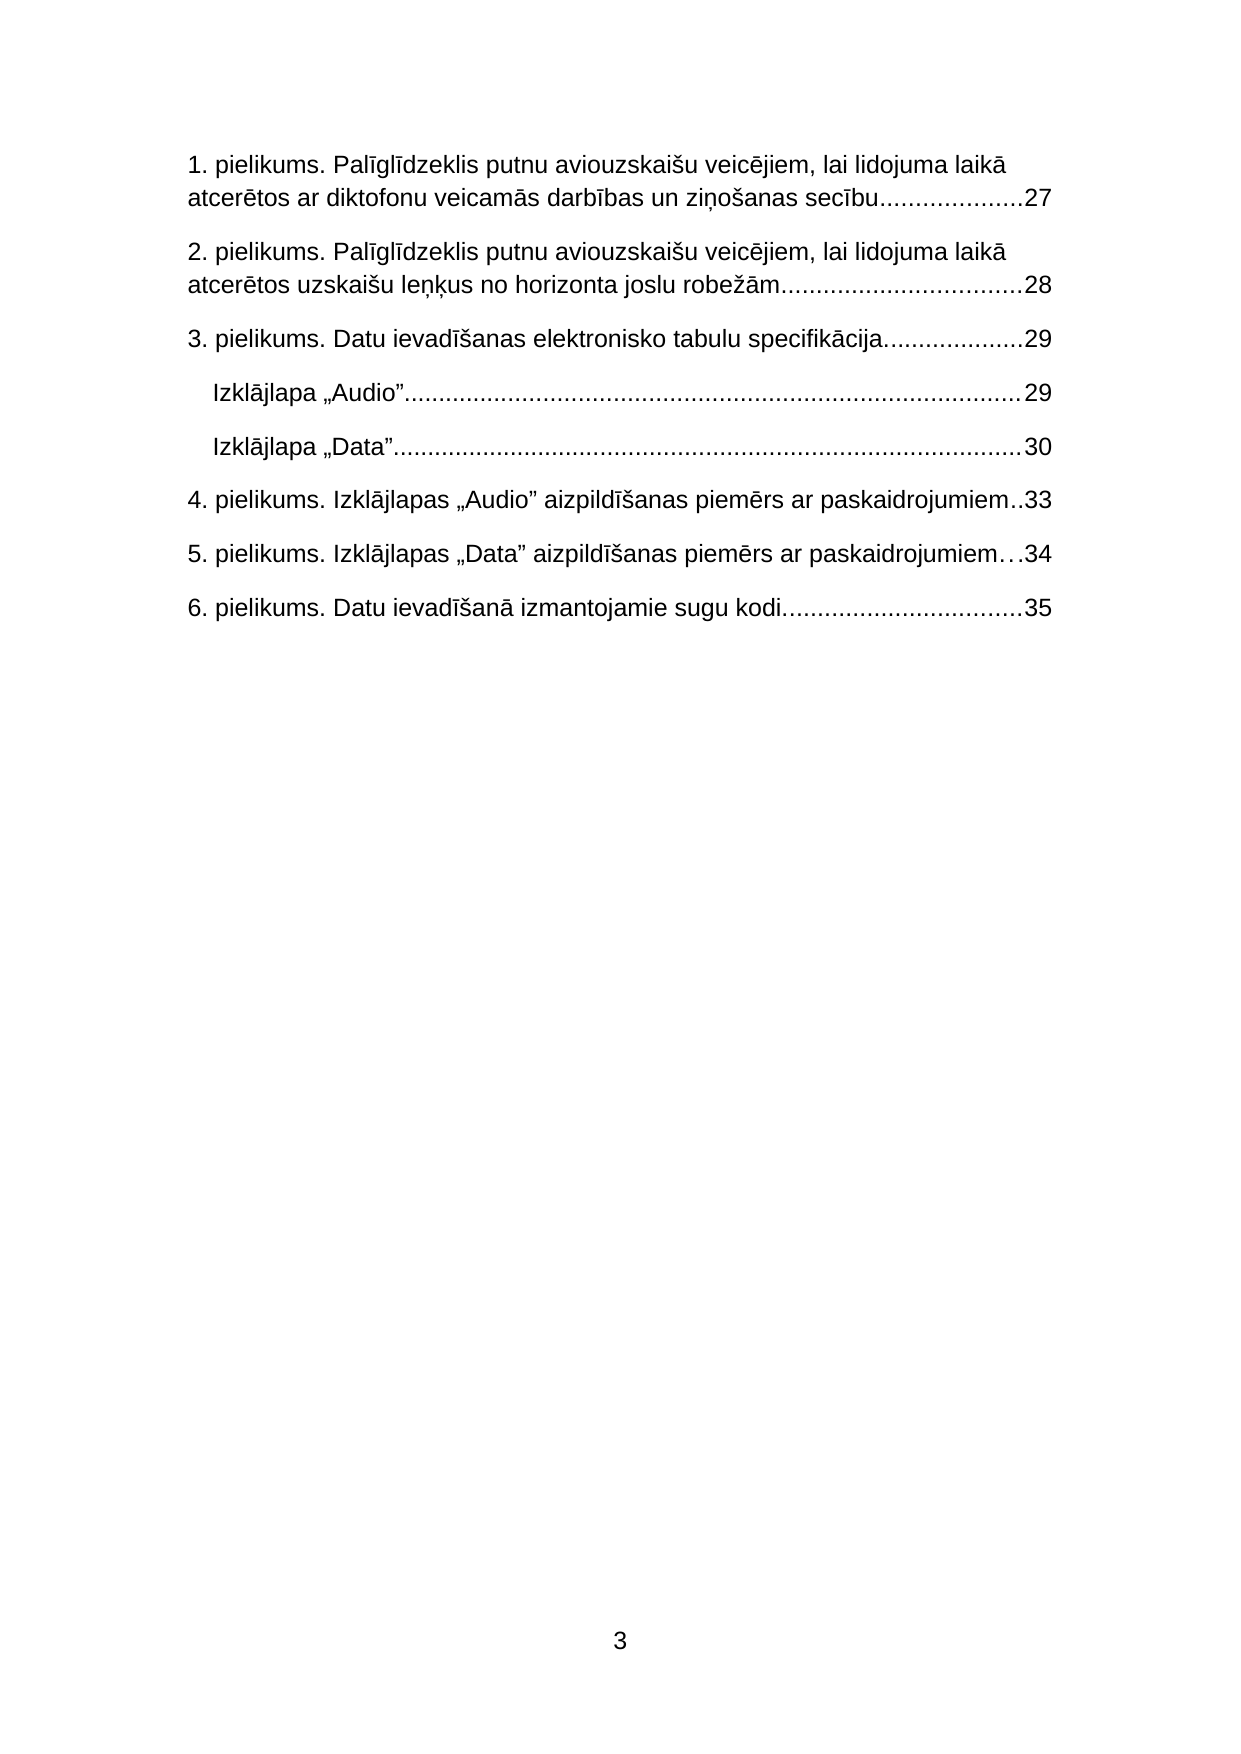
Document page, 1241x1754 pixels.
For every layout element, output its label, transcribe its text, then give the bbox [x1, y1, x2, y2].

text 6. pielikums. Datu ievadīšanā izmantojamie sugu kodi. 35 [187, 593, 1053, 622]
text 1. pielikums. Palīglīdzeklis putnu aviouzskaišu veicējiem, lai lidojuma laikā atcerētos ar diktofonu veicamās darbības un ziņošanas secību 27 [187, 150, 1053, 212]
text 5. pielikums. Izklājlapas „Data” aizpildīšanas piemērs ar paskaidrojumiem 34 [187, 539, 1053, 568]
text 2. pielikums. Palīglīdzeklis putnu aviouzskaišu veicējiem, lai lidojuma laikā atcerētos uzskaišu leņķus no horizonta joslu robežām 28 [187, 237, 1053, 299]
text Izklājlapa „Audio” 29 [212, 378, 1053, 406]
text Izklājlapa „Data” 30 [212, 431, 1053, 460]
text 3. pielikums. Datu ievadīšanas elektronisko tabulu specifikācija. 29 [187, 324, 1053, 352]
text 4. pielikums. Izklājlapas „Audio” aizpildīšanas piemērs ar paskaidrojumiem 33 [187, 485, 1053, 514]
